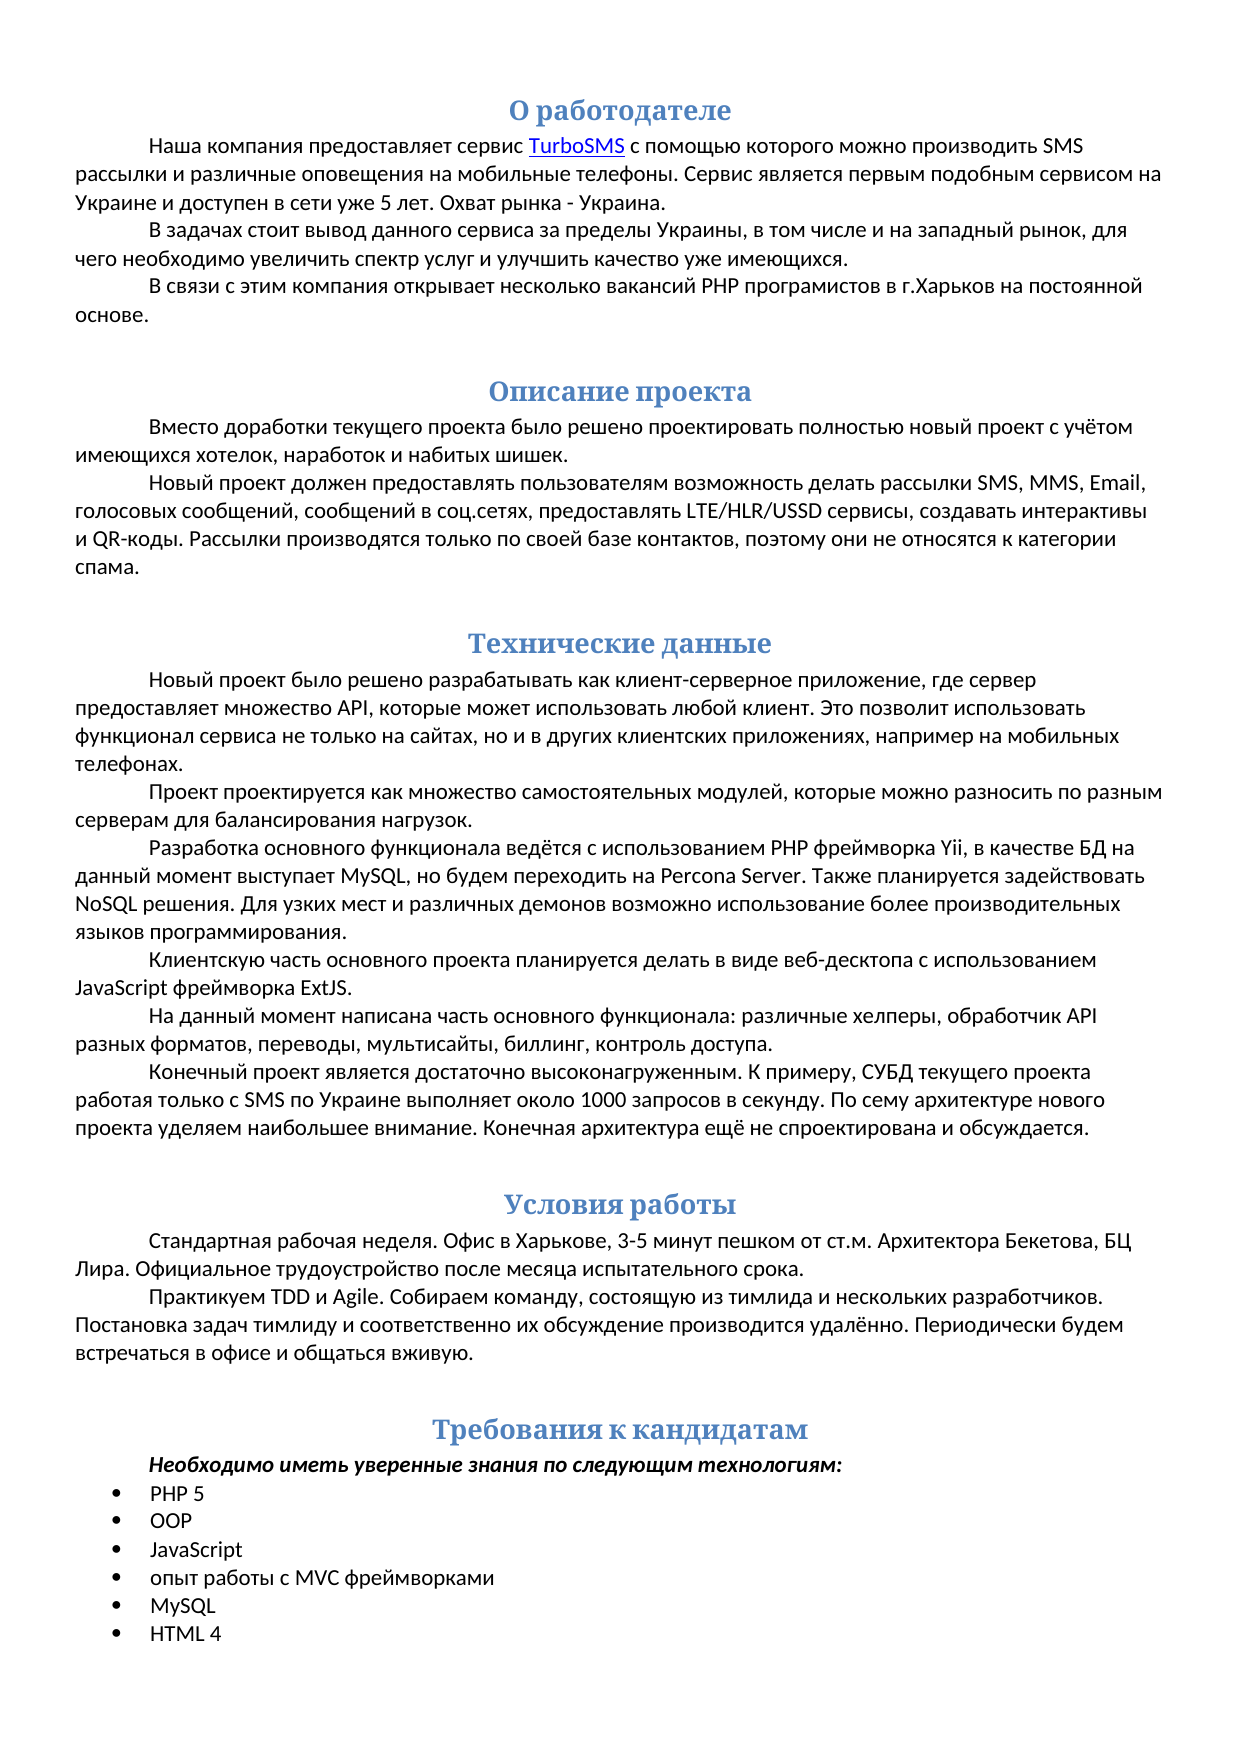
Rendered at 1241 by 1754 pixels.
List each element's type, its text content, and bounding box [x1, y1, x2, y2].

list HTML 4 [112, 1619, 1165, 1647]
subtitle Описание проекта [75, 377, 1165, 408]
text В задачах стоит вывод данного сервиса за пределы Украины, в том числе и на западный рынок, для чего необходимо увеличить спектр услуг и улучшить качество уже имеющихся. [75, 216, 1165, 272]
text Вместо доработки текущего проекта было решено проектировать полностью новый проект с учётом имеющихся хотелок, наработок и набитых шишек. [75, 412, 1165, 468]
list PHP 5 [112, 1479, 1165, 1507]
text Новый проект было решено разрабатывать как клиент-серверное приложение, где сервер предоставляет множество API, которые может использовать любой клиент. Это позволит использовать функционал сервиса не только на сайтах, но и в других клиентских приложениях, например на мобильных телефонах. [75, 665, 1165, 777]
list OOP [112, 1507, 1165, 1535]
list JavaScript [112, 1535, 1165, 1563]
list MySQL [112, 1591, 1165, 1619]
text Разработка основного функционала ведётся с использованием PHP фреймворка Yii, в качестве БД на данный момент выступает MySQL, но будем переходить на Percona Server. Также планируется задействовать NoSQL решения. Для узких мест и различных демонов возможно использование более производительных языков программирования. [75, 833, 1165, 945]
list опыт работы с MVC фреймворками [112, 1563, 1165, 1591]
text На данный момент написана часть основного функционала: различные хелперы, обработчик API разных форматов, переводы, мультисайты, биллинг, контроль доступа. [75, 1001, 1165, 1057]
subtitle Технические данные [75, 629, 1165, 660]
text В связи с этим компания открывает несколько вакансий PHP програмистов в г.Харьков на постоянной основе. [75, 272, 1165, 328]
subtitle Условия работы [75, 1190, 1165, 1221]
subtitle О работодателе [75, 96, 1165, 127]
text Практикуем TDD и Agile. Собираем команду, состоящую из тимлида и нескольких разработчиков. Постановка задач тимлиду и соответственно их обсуждение производится удалённо. Периодически будем встречаться в офисе и общаться вживую. [75, 1282, 1165, 1366]
subtitle Требования к кандидатам [75, 1415, 1165, 1446]
text Необходимо иметь уверенные знания по следующим технологиям: [75, 1451, 1165, 1479]
text Конечный проект является достаточно высоконагруженным. К примеру, СУБД текущего проекта работая только с SMS по Украине выполняет около 1000 запросов в секунду. По сему архитектуре нового проекта уделяем наибольшее внимание. Конечная архитектура ещё не спроектирована и обсуждается. [75, 1057, 1165, 1141]
text Новый проект должен предоставлять пользователям возможность делать рассылки SMS, MMS, Email, голосовых сообщений, сообщений в соц.сетях, предоставлять LTE/HLR/USSD сервисы, создавать интерактивы и QR-коды. Рассылки производятся только по своей базе контактов, поэтому они не относятся к категории спама. [75, 468, 1165, 580]
text Проект проектируется как множество самостоятельных модулей, которые можно разносить по разным серверам для балансирования нагрузок. [75, 777, 1165, 833]
text Клиентскую часть основного проекта планируется делать в виде веб-десктопа с использованием JavaScript фреймворка ExtJS. [75, 945, 1165, 1001]
text Наша компания предоставляет сервис TurboSMS с помощью которого можно производить SMS рассылки и различные оповещения на мобильные телефоны. Сервис является первым подобным сервисом на Украине и доступен в сети уже 5 лет. Охват рынка - Украина. [75, 132, 1165, 216]
text Стандартная рабочая неделя. Офис в Харькове, 3-5 минут пешком от ст.м. Архитектора Бекетова, БЦ Лира. Официальное трудоустройство после месяца испытательного срока. [75, 1226, 1165, 1282]
